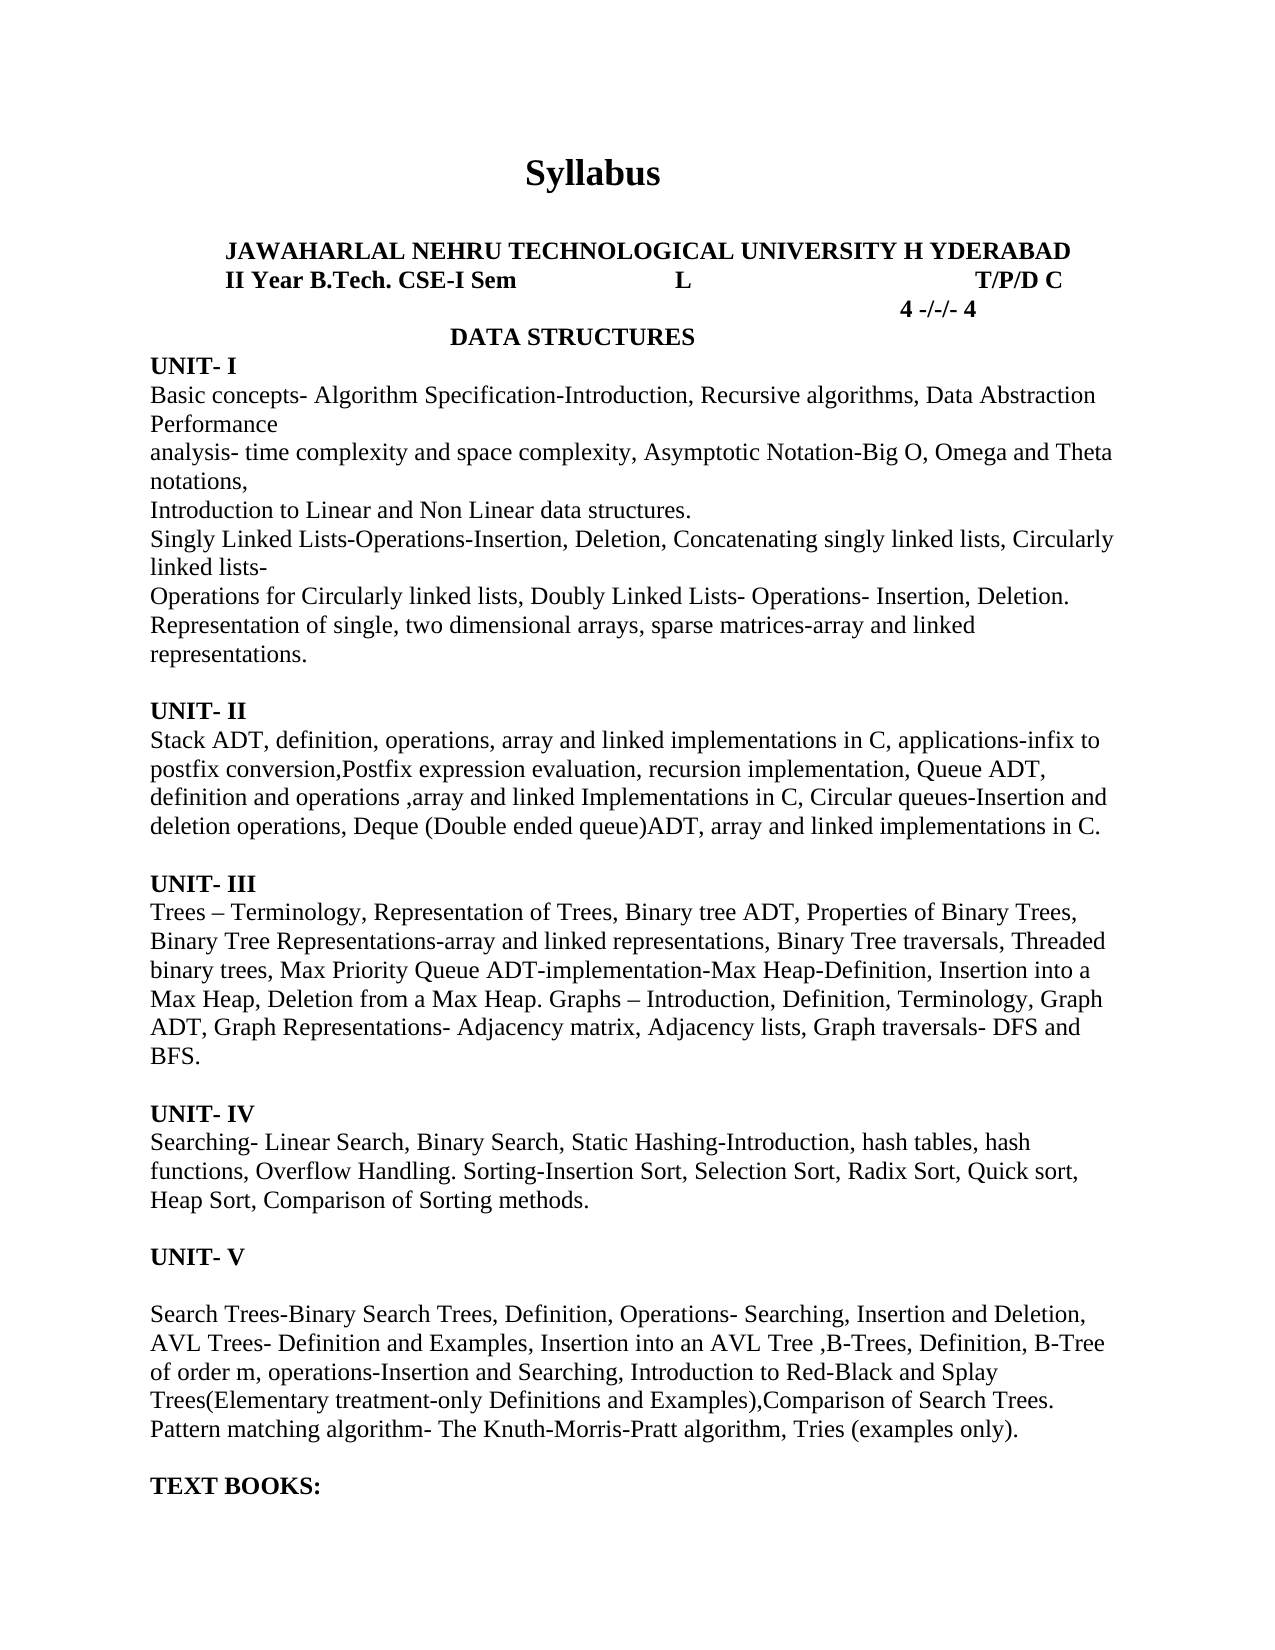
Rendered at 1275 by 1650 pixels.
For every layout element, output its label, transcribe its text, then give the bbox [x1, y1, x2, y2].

text UNIT- I [150, 351, 1125, 380]
text TEXT BOOKS: [150, 1471, 1125, 1500]
text Stack ADT, definition, operations, array and linked implementations in C, applications-infix to postfix conversion,Postfix expression evaluation, recursion implementation, Queue ADT, definition and operations ,array and linked Implementations in C, Circular queues-Insertion and deletion operations, Deque (Double ended queue)ADT, array and linked implementations in C. [150, 725, 1125, 840]
text Pattern matching algorithm- The Knuth-Morris-Pratt algorithm, Tries (examples only). [150, 1414, 1125, 1443]
text DATA STRUCTURES [150, 322, 1125, 351]
text Singly Linked Lists-Operations-Insertion, Deletion, Concatenating singly linked lists, Circularly linked lists- [150, 524, 1125, 581]
text analysis- time complexity and space complexity, Asymptotic Notation-Big O, Omega and Theta notations, [150, 437, 1125, 495]
text Basic concepts- Algorithm Specification-Introduction, Recursive algorithms, Data Abstraction Performance [150, 380, 1125, 437]
text Representation of single, two dimensional arrays, sparse matrices-array and linked representations. [150, 610, 1125, 667]
text UNIT- III [150, 869, 1125, 897]
text Searching- Linear Search, Binary Search, Static Hashing-Introduction, hash tables, hash functions, Overflow Handling. Sorting-Insertion Sort, Selection Sort, Radix Sort, Quick sort, Heap Sort, Comparison of Sorting methods. [150, 1127, 1125, 1214]
text Syllabus [450, 150, 1125, 193]
text Introduction to Linear and Non Linear data structures. [150, 495, 1125, 524]
text 4 -/-/- 4 [150, 294, 1125, 322]
text JAWAHARLAL NEHRU TECHNOLOGICAL UNIVERSITY H YDERABAD [150, 236, 1125, 265]
text Operations for Circularly linked lists, Doubly Linked Lists- Operations- Insertion, Deletion. [150, 581, 1125, 610]
text UNIT- IV [150, 1099, 1125, 1127]
text UNIT- V [150, 1242, 1125, 1271]
text Trees – Terminology, Representation of Trees, Binary tree ADT, Properties of Binary Trees, Binary Tree Representations-array and linked representations, Binary Tree traversals, Threaded binary trees, Max Priority Queue ADT-implementation-Max Heap-Definition, Insertion into a Max Heap, Deletion from a Max Heap. Graphs – Introduction, Definition, Terminology, Graph ADT, Graph Representations- Adjacency matrix, Adjacency lists, Graph traversals- DFS and BFS. [150, 897, 1125, 1070]
text Search Trees-Binary Search Trees, Definition, Operations- Searching, Insertion and Deletion, AVL Trees- Definition and Examples, Insertion into an AVL Tree ,B-Trees, Definition, B-Tree of order m, operations-Insertion and Searching, Introduction to Red-Black and Splay Trees(Elementary treatment-only Definitions and Examples),Comparison of Search Trees. [150, 1299, 1125, 1414]
text UNIT- II [150, 696, 1125, 725]
text II Year B.Tech. CSE-I Sem L T/P/D C [150, 265, 1125, 294]
